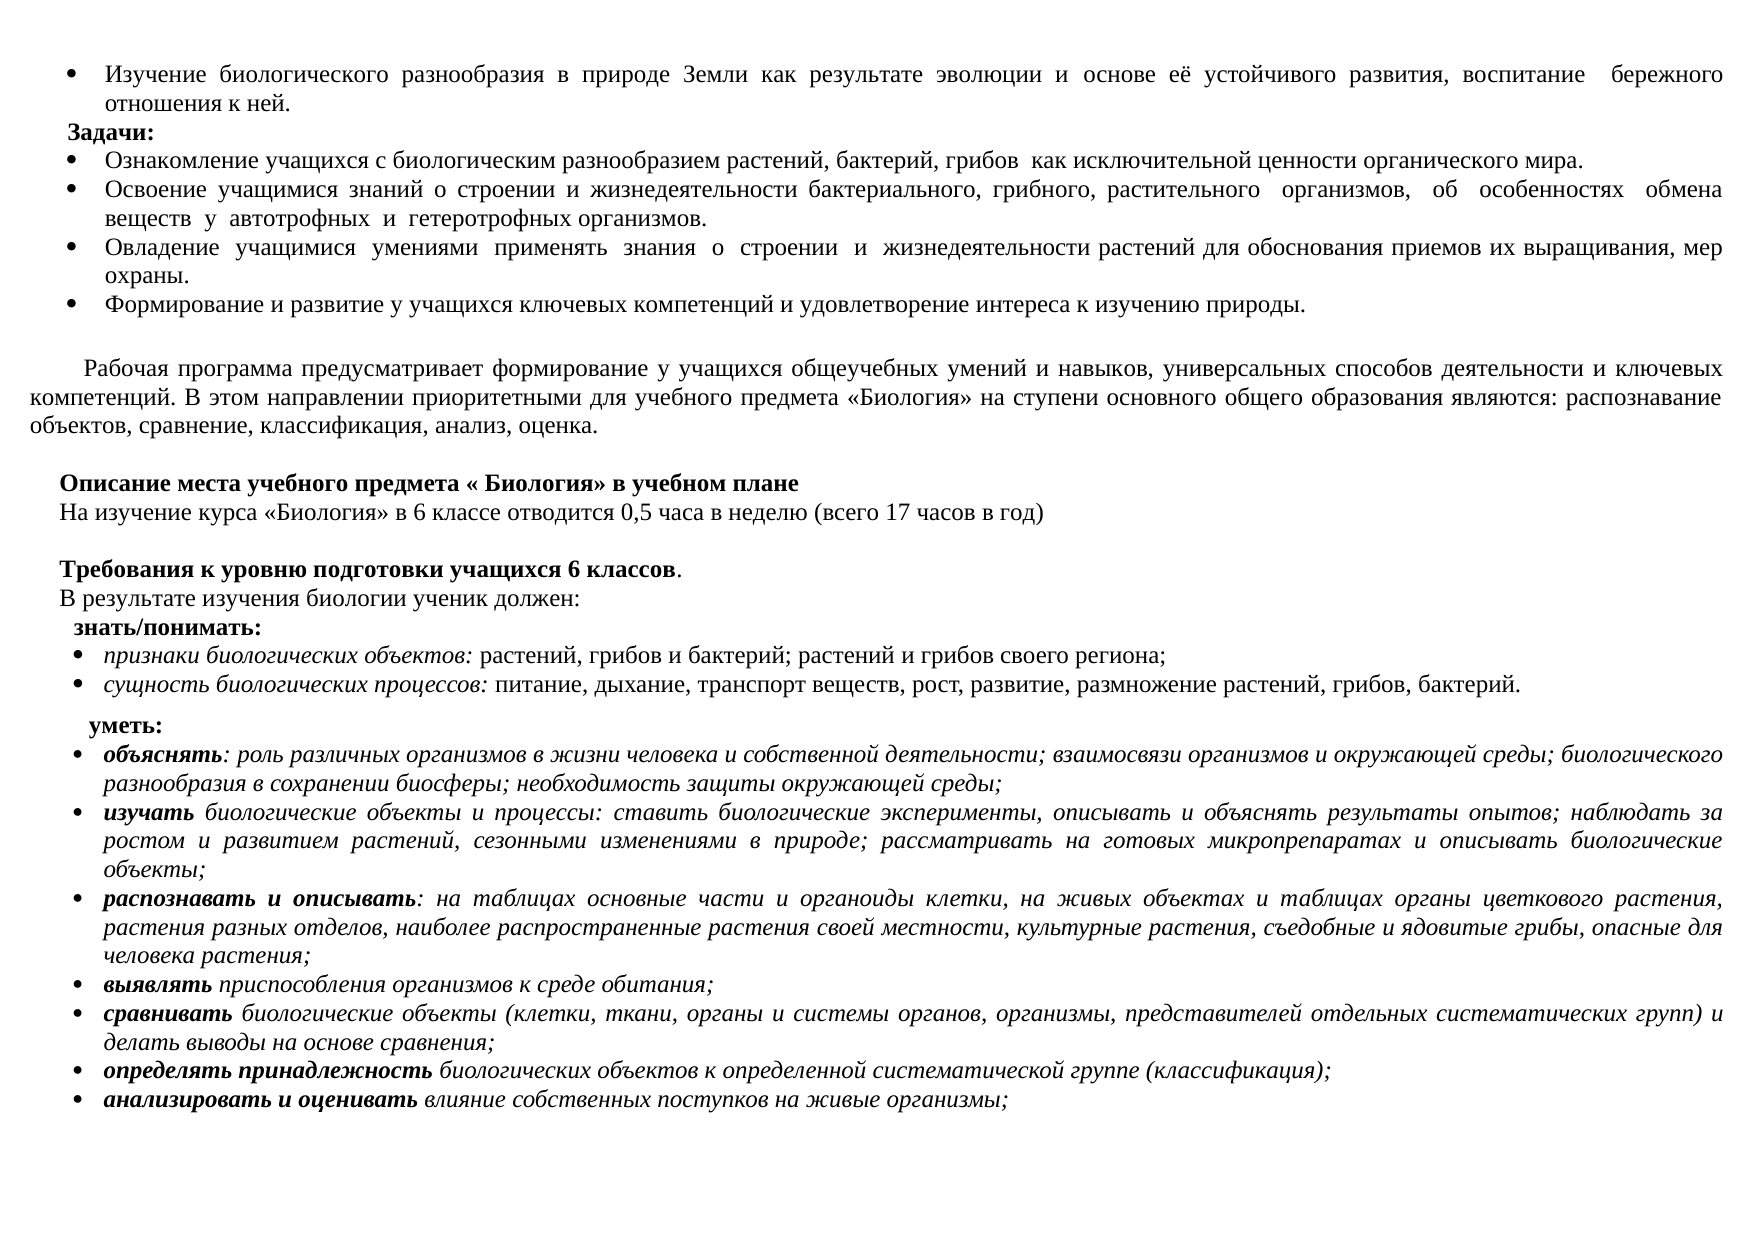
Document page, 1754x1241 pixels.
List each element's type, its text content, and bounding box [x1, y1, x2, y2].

list сущность биологических процессов: питание, дыхание, транспорт веществ, рост, развитие, размножение растений, грибов, бактерий. [74, 669, 1724, 698]
text уметь: [29, 710, 1724, 739]
list Овладение учащимися умениями применять знания о строении и жизнедеятельности растений для обоснования приемов их выращивания, мер охраны. [67, 232, 1724, 289]
list выявлять приспособления организмов к среде обитания; [74, 969, 1724, 998]
text знать/понимать: [29, 612, 1724, 640]
list Формирование и развитие у учащихся ключевых компетенций и удовлетворение интереса к изучению природы. [67, 289, 1724, 318]
text Описание места учебного предмета « Биология» в учебном плане [29, 468, 1724, 497]
text Задачи: [29, 117, 1724, 145]
text На изучение курса «Биология» в 6 классе отводится 0,5 часа в неделю (всего 17 часов в год) [29, 497, 1724, 525]
list сравнивать биологические объекты (клетки, ткани, органы и системы органов, организмы, представителей отдельных систематических групп) и делать выводы на основе сравнения; [74, 998, 1724, 1055]
text В результате изучения биологии ученик должен: [29, 583, 1724, 612]
text Рабочая программа предусматривает формирование у учащихся общеучебных умений и навыков, универсальных способов деятельности и ключевых компетенций. В этом направлении приоритетными для учебного предмета «Биология» на ступени основного общего образования являются: распознавание объектов, сравнение, классификация, анализ, оценка. [29, 353, 1724, 439]
list Освоение учащимися знаний о строении и жизнедеятельности бактериального, грибного, растительного организмов, об особенностях обмена веществ у автотрофных и гетеротрофных организмов. [67, 174, 1724, 232]
list изучать биологические объекты и процессы: ставить биологические эксперименты, описывать и объяснять результаты опытов; наблюдать за ростом и развитием растений, сезонными изменениями в природе; рассматривать на готовых микропрепаратах и описывать биологические объекты; [74, 797, 1724, 883]
list распознавать и описывать: на таблицах основные части и органоиды клетки, на живых объектах и таблицах органы цветкового растения, растения разных отделов, наиболее распространенные растения своей местности, культурные растения, съедобные и ядовитые грибы, опасные для человека растения; [74, 883, 1724, 969]
list Изучение биологического разнообразия в природе Земли как результате эволюции и основе её устойчивого развития, воспитание бережного отношения к ней. [67, 59, 1724, 117]
list Ознакомление учащихся с биологическим разнообразием растений, бактерий, грибов как исключительной ценности органического мира. [67, 145, 1724, 174]
list определять принадлежность биологических объектов к определенной систематической группе (классификация); [74, 1055, 1724, 1084]
list анализировать и оценивать влияние собственных поступков на живые организмы; [74, 1084, 1724, 1113]
list объяснять: роль различных организмов в жизни человека и собственной деятельности; взаимосвязи организмов и окружающей среды; биологического разнообразия в сохранении биосферы; необходимость защиты окружающей среды; [74, 739, 1724, 797]
list признаки биологических объектов: растений, грибов и бактерий; растений и грибов своего региона; [74, 640, 1724, 669]
text Требования к уровню подготовки учащихся 6 классов. [29, 554, 1724, 583]
